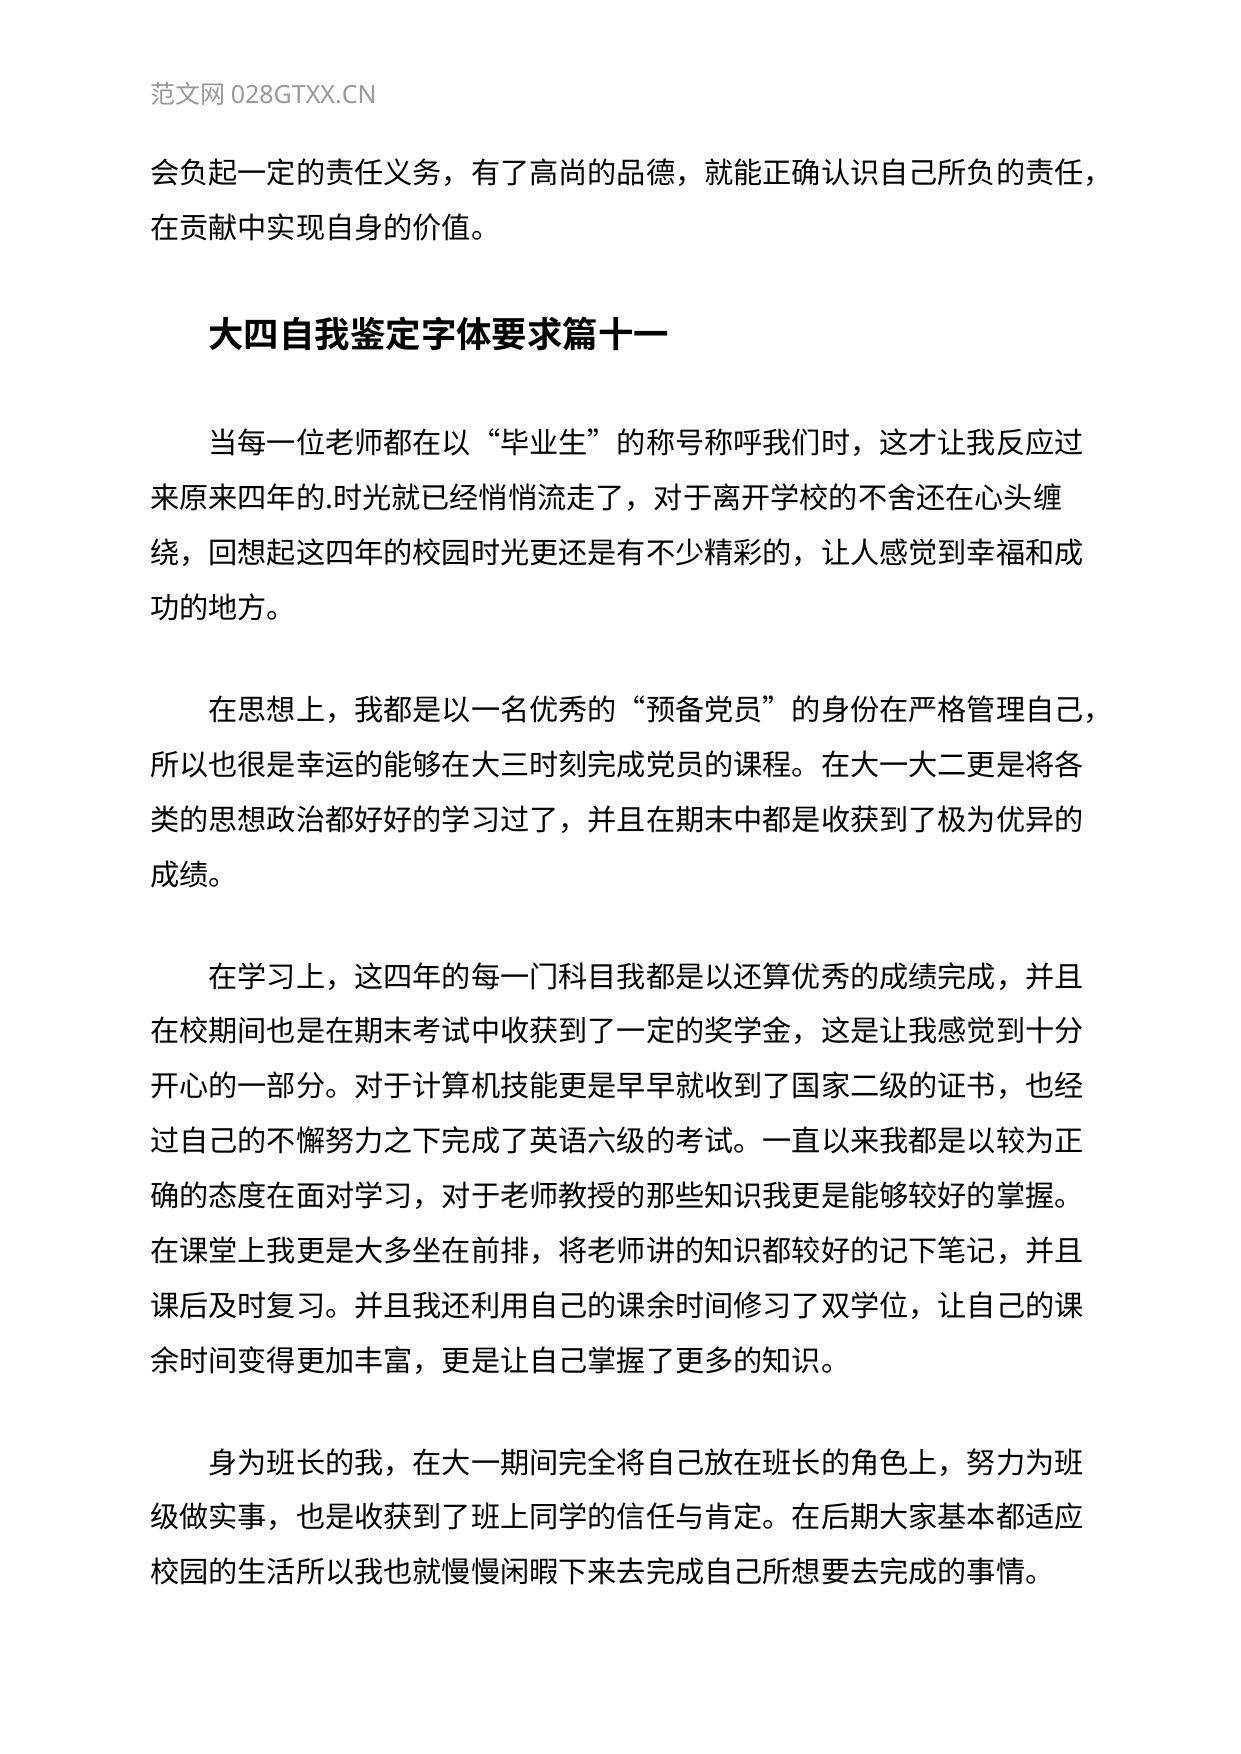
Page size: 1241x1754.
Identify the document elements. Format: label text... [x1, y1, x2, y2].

text 在思想上，我都是以一名优秀的“预备党员”的身份在严格管理自己，所以也很是幸运的能够在大三时刻完成党员的课程。在大一大二更是将各类的思想政治都好好的学习过了，并且在期末中都是收获到了极为优异的成绩。 [150, 687, 1090, 894]
text 在学习上，这四年的每一门科目我都是以还算优秀的成绩完成，并且在校期间也是在期末考试中收获到了一定的奖学金，这是让我感觉到十分开心的一部分。对于计算机技能更是早早就收到了国家二级的证书，也经过自己的不懈努力之下完成了英语六级的考试。一直以来我都是以较为正确的态度在面对学习，对于老师教授的那些知识我更是能够较好的掌握。在课堂上我更是大多坐在前排，将老师讲的知识都较好的记下笔记，并且课后及时复习。并且我还利用自己的课余时间修习了双学位，让自己的课余时间变得更加丰富，更是让自己掌握了更多的知识。 [150, 953, 1090, 1380]
text 大四自我鉴定字体要求篇十一 [150, 307, 1090, 358]
text 当每一位老师都在以“毕业生”的称号称呼我们时，这才让我反应过来原来四年的.时光就已经悄悄流走了，对于离开学校的不舍还在心头缠绕，回想起这四年的校园时光更还是有不少精彩的，让人感觉到幸福和成功的地方。 [150, 420, 1090, 627]
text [150, 150, 1090, 247]
text 身为班长的我，在大一期间完全将自己放在班长的角色上，努力为班级做实事，也是收获到了班上同学的信任与肯定。在后期大家基本都适应校园的生活所以我也就慢慢闲暇下来去完成自己所想要去完成的事情。 [150, 1439, 1090, 1591]
